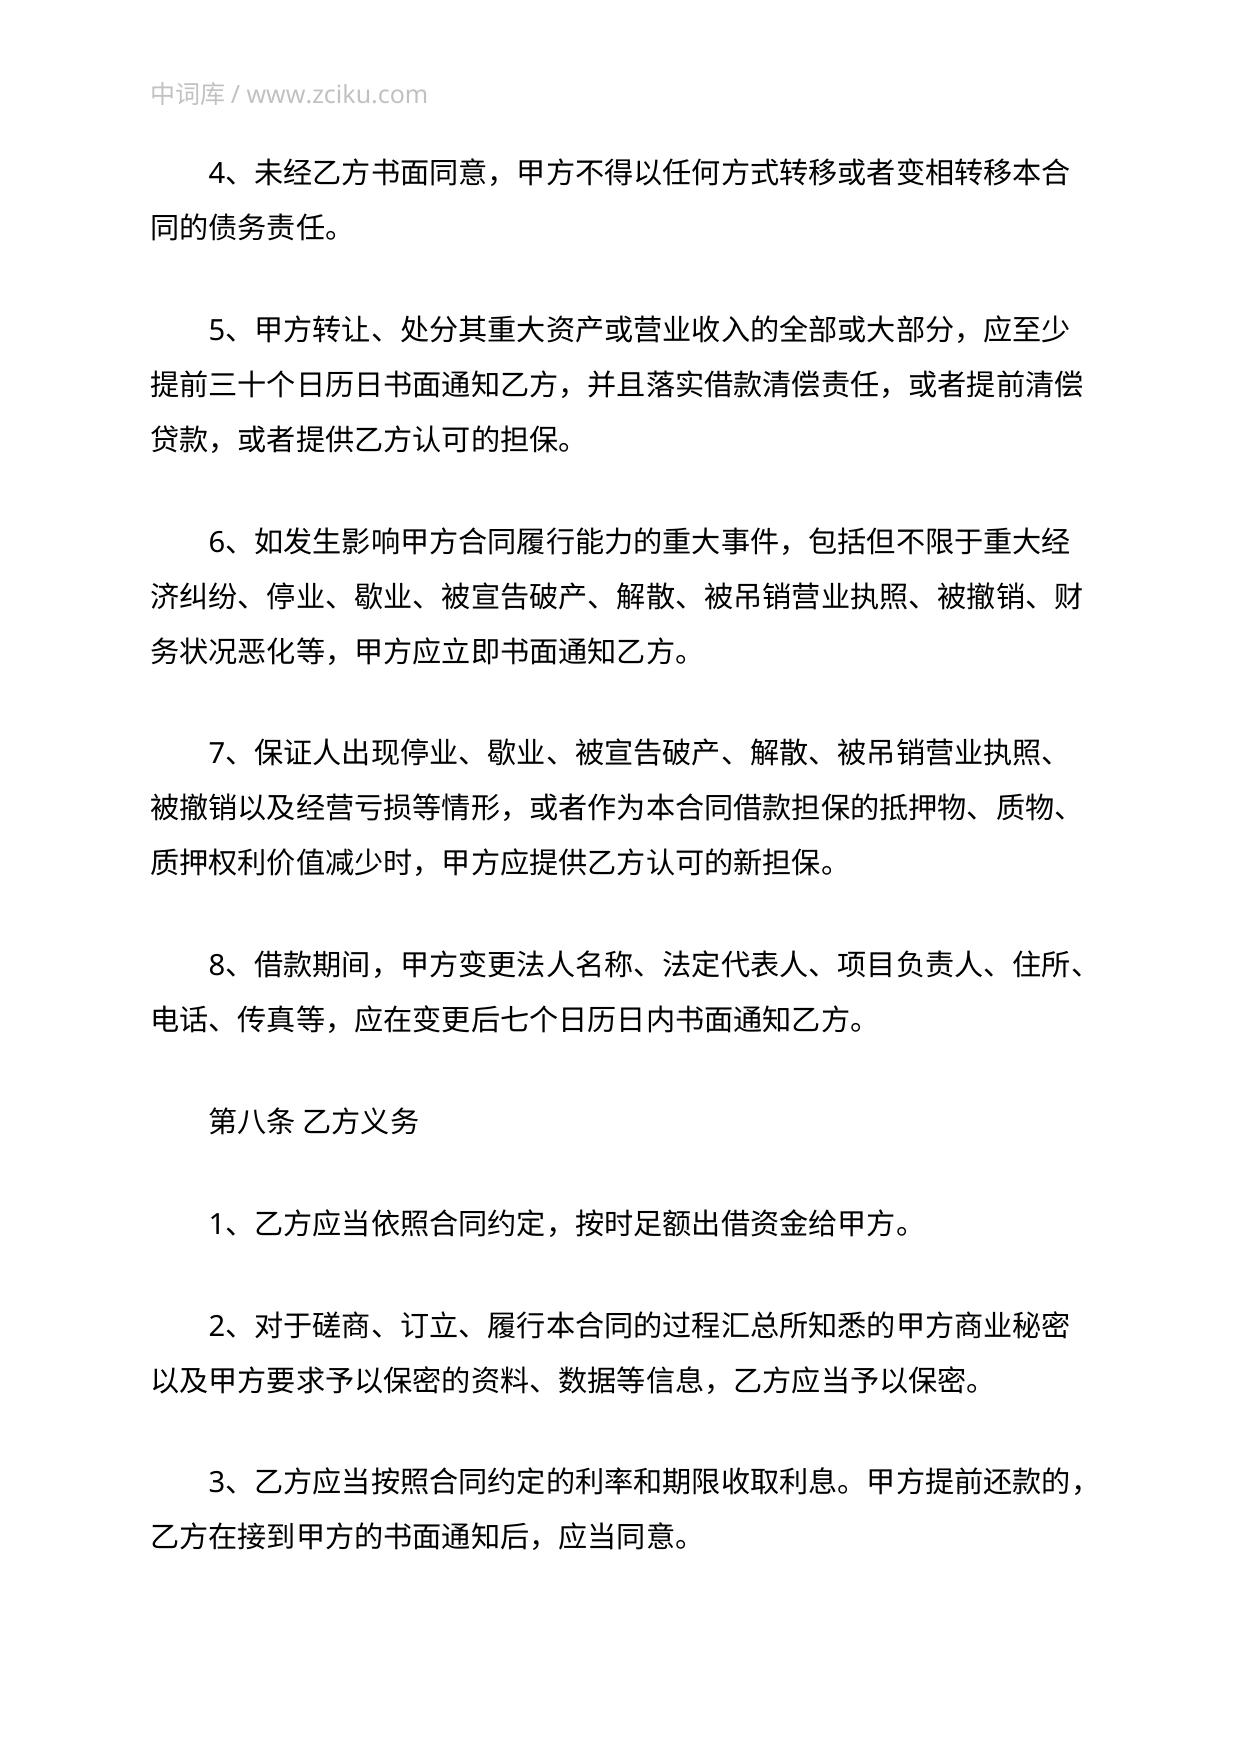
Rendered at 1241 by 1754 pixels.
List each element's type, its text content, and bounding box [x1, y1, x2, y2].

text 4、未经乙方书面同意，甲方不得以任何方式转移或者变相转移本合同的债务责任。 [150, 150, 1090, 247]
text 3、乙方应当按照合同约定的利率和期限收取利息。甲方提前还款的，乙方在接到甲方的书面通知后，应当同意。 [150, 1459, 1090, 1556]
text 8、借款期间，甲方变更法人名称、法定代表人、项目负责人、住所、电话、传真等，应在变更后七个日历日内书面通知乙方。 [150, 942, 1090, 1039]
text 5、甲方转让、处分其重大资产或营业收入的全部或大部分，应至少提前三十个日历日书面通知乙方，并且落实借款清偿责任，或者提前清偿贷款，或者提供乙方认可的担保。 [150, 307, 1090, 459]
text 1、乙方应当依照合同约定，按时足额出借资金给甲方。 [150, 1200, 1090, 1243]
text 2、对于磋商、订立、履行本合同的过程汇总所知悉的甲方商业秘密以及甲方要求予以保密的资料、数据等信息，乙方应当予以保密。 [150, 1302, 1090, 1399]
text 第八条 乙方义务 [150, 1098, 1090, 1141]
text 6、如发生影响甲方合同履行能力的重大事件，包括但不限于重大经济纠纷、停业、歇业、被宣告破产、解散、被吊销营业执照、被撤销、财务状况恶化等，甲方应立即书面通知乙方。 [150, 518, 1090, 671]
text 7、保证人出现停业、歇业、被宣告破产、解散、被吊销营业执照、被撤销以及经营亏损等情形，或者作为本合同借款担保的抵押物、质物、质押权利价值减少时，甲方应提供乙方认可的新担保。 [150, 730, 1090, 882]
